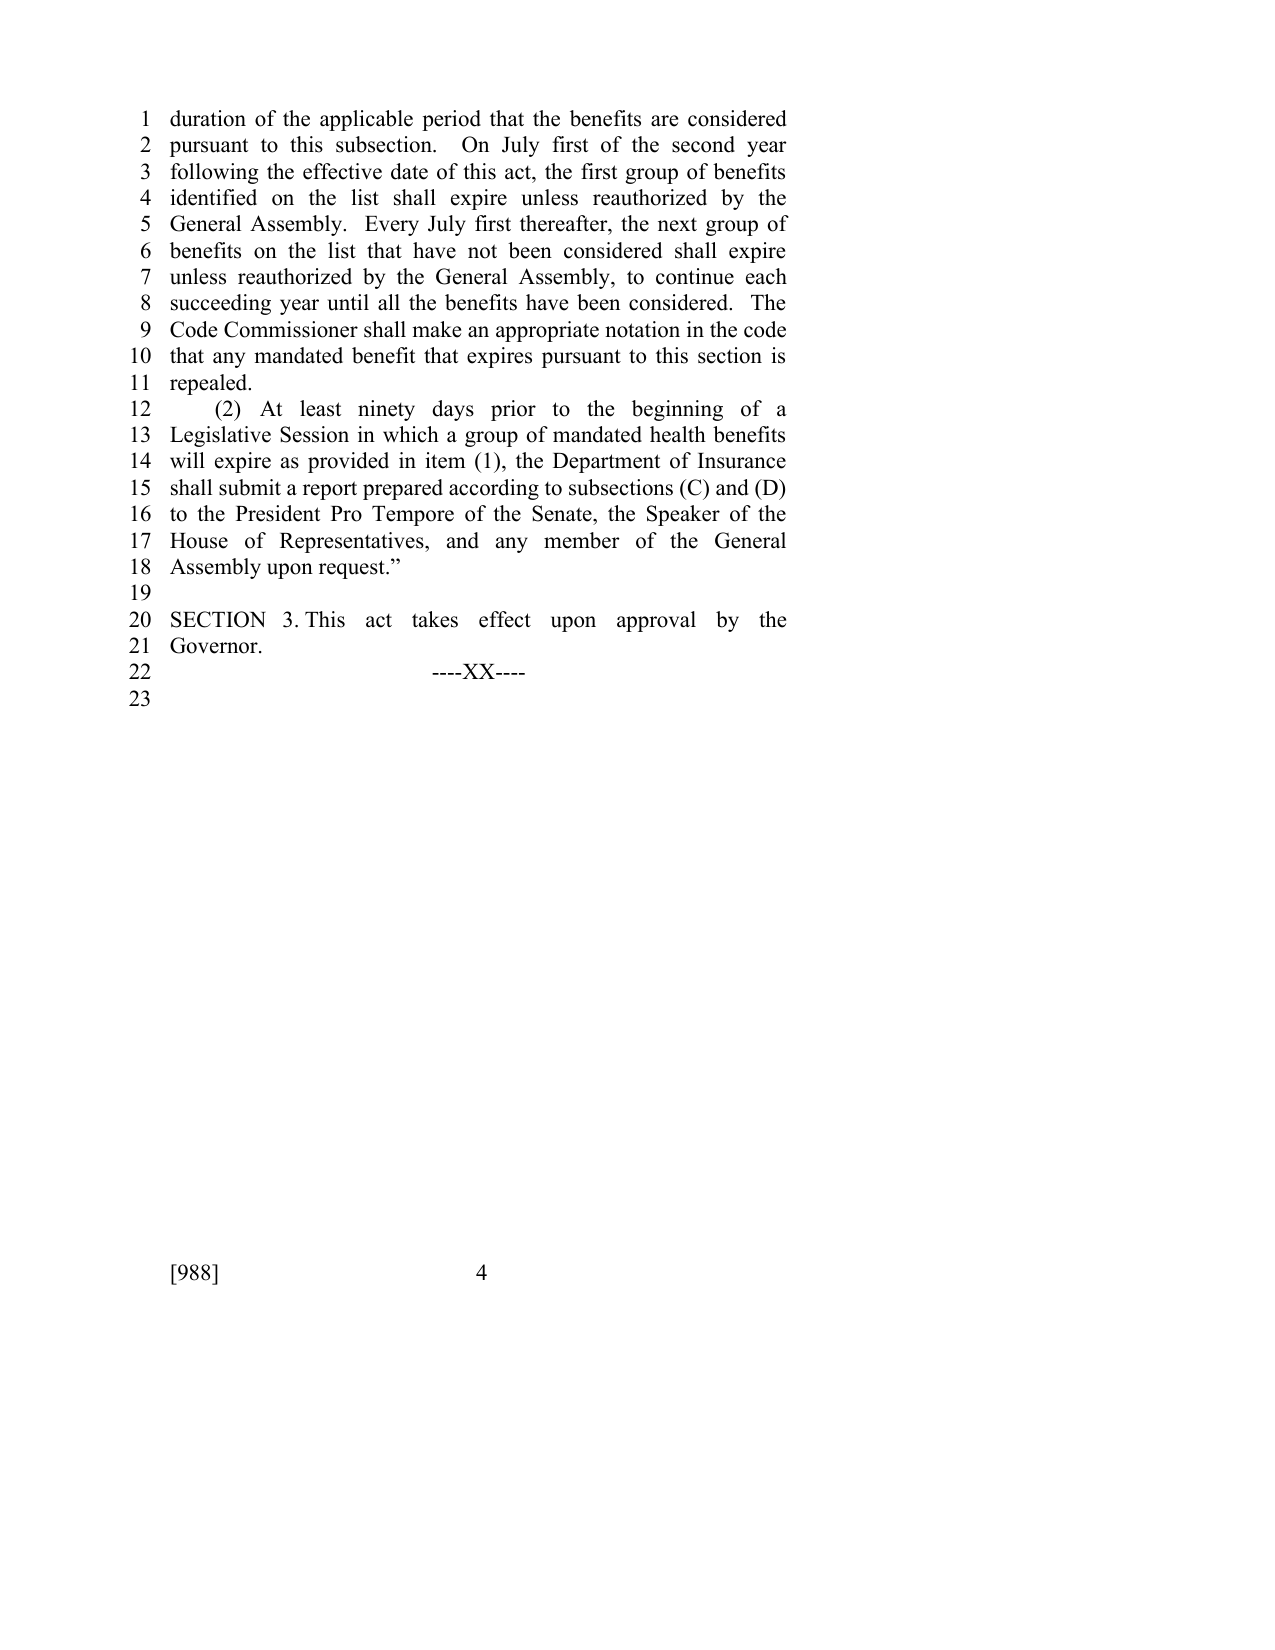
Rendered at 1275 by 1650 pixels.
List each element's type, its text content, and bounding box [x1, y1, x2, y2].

text ----XX---- [169, 658, 787, 685]
text SECTION 3. This act takes effect upon approval by the Governor. [169, 606, 787, 658]
text (2) At least ninety days prior to the beginning of a Legislative Session in which a group of mandated health benefits will expire as provided in item (1), the Department of Insurance shall submit a report prepared according to subsections (C) and (D) to the President Pro Tempore of the Senate, the Speaker of the House of Representatives, and any member of the General Assembly upon request.” [169, 395, 787, 579]
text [169, 105, 787, 395]
